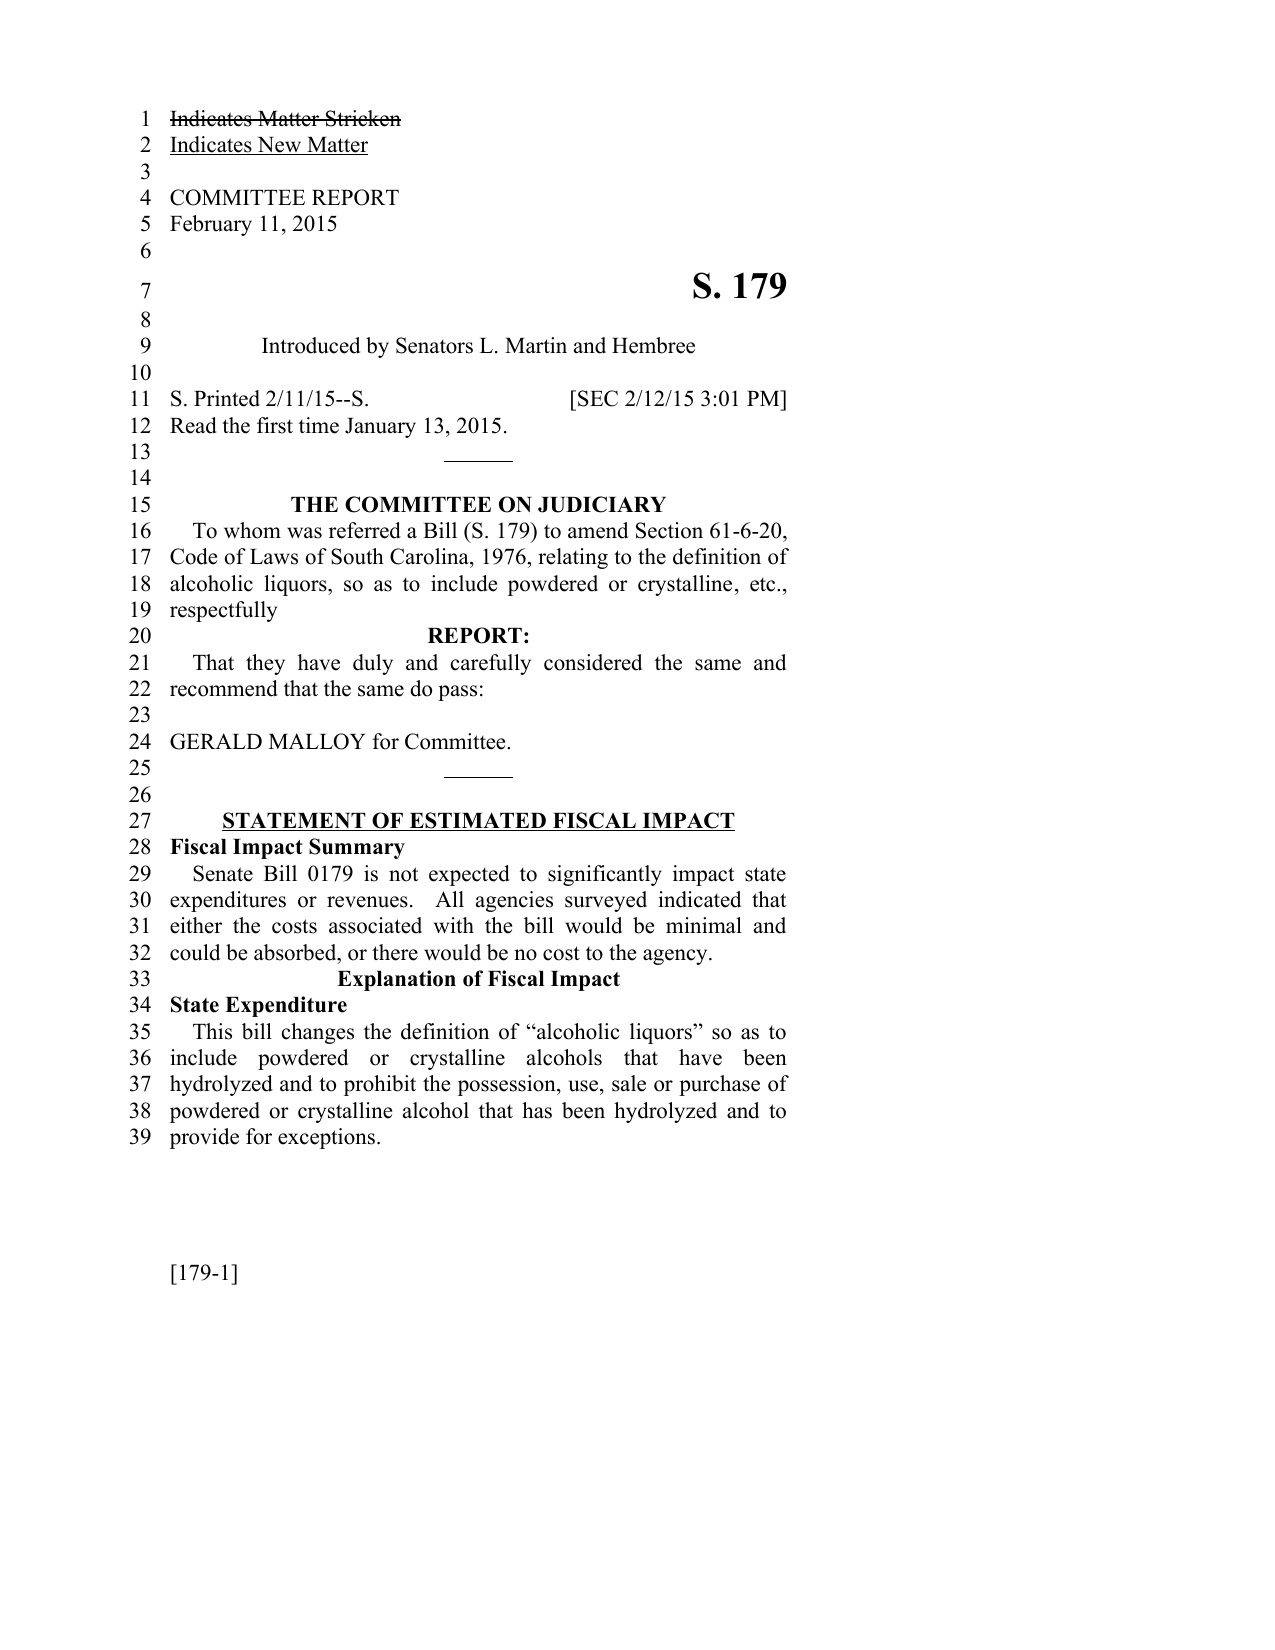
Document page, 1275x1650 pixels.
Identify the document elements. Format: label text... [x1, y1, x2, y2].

text That they have duly and carefully considered the same and recommend that the same do pass: [169, 649, 787, 702]
text S. Printed 2/11/15--S. [SEC 2/12/15 3:01 PM] [169, 385, 787, 412]
text To whom was referred a Bill (S. 179) to amend Section 61-6-20, Code of Laws of South Carolina, 1976, relating to the definition of alcoholic liquors, so as to include powdered or crystalline, etc., respectfully [169, 517, 787, 622]
text Indicates Matter Stricken [169, 105, 787, 131]
text State Expenditure [169, 991, 787, 1018]
text REPORT: [169, 622, 787, 649]
text GERALD MALLOY for Committee. [169, 728, 787, 754]
text THE COMMITTEE ON JUDICIARY [169, 491, 787, 517]
text Explanation of Fiscal Impact [169, 965, 787, 991]
text Read the first time January 13, 2015. [169, 412, 787, 438]
text Indicates New Matter [169, 131, 787, 158]
text COMMITTEE REPORT [169, 184, 787, 210]
text This bill changes the definition of “alcoholic liquors” so as to include powdered or crystalline alcohols that have been hydrolyzed and to prohibit the possession, use, sale or purchase of powdered or crystalline alcohol that has been hydrolyzed and to provide for exceptions. [169, 1018, 787, 1149]
text February 11, 2015 [169, 210, 787, 237]
text Fiscal Impact Summary [169, 833, 787, 860]
text S. 179 [169, 263, 787, 306]
text STATEMENT OF ESTIMATED FISCAL IMPACT [169, 807, 787, 833]
text Introduced by Senators L. Martin and Hembree [169, 333, 787, 359]
text Senate Bill 0179 is not expected to significantly impact state expenditures or revenues. All agencies surveyed indicated that either the costs associated with the bill would be minimal and could be absorbed, or there would be no cost to the agency. [169, 860, 787, 965]
